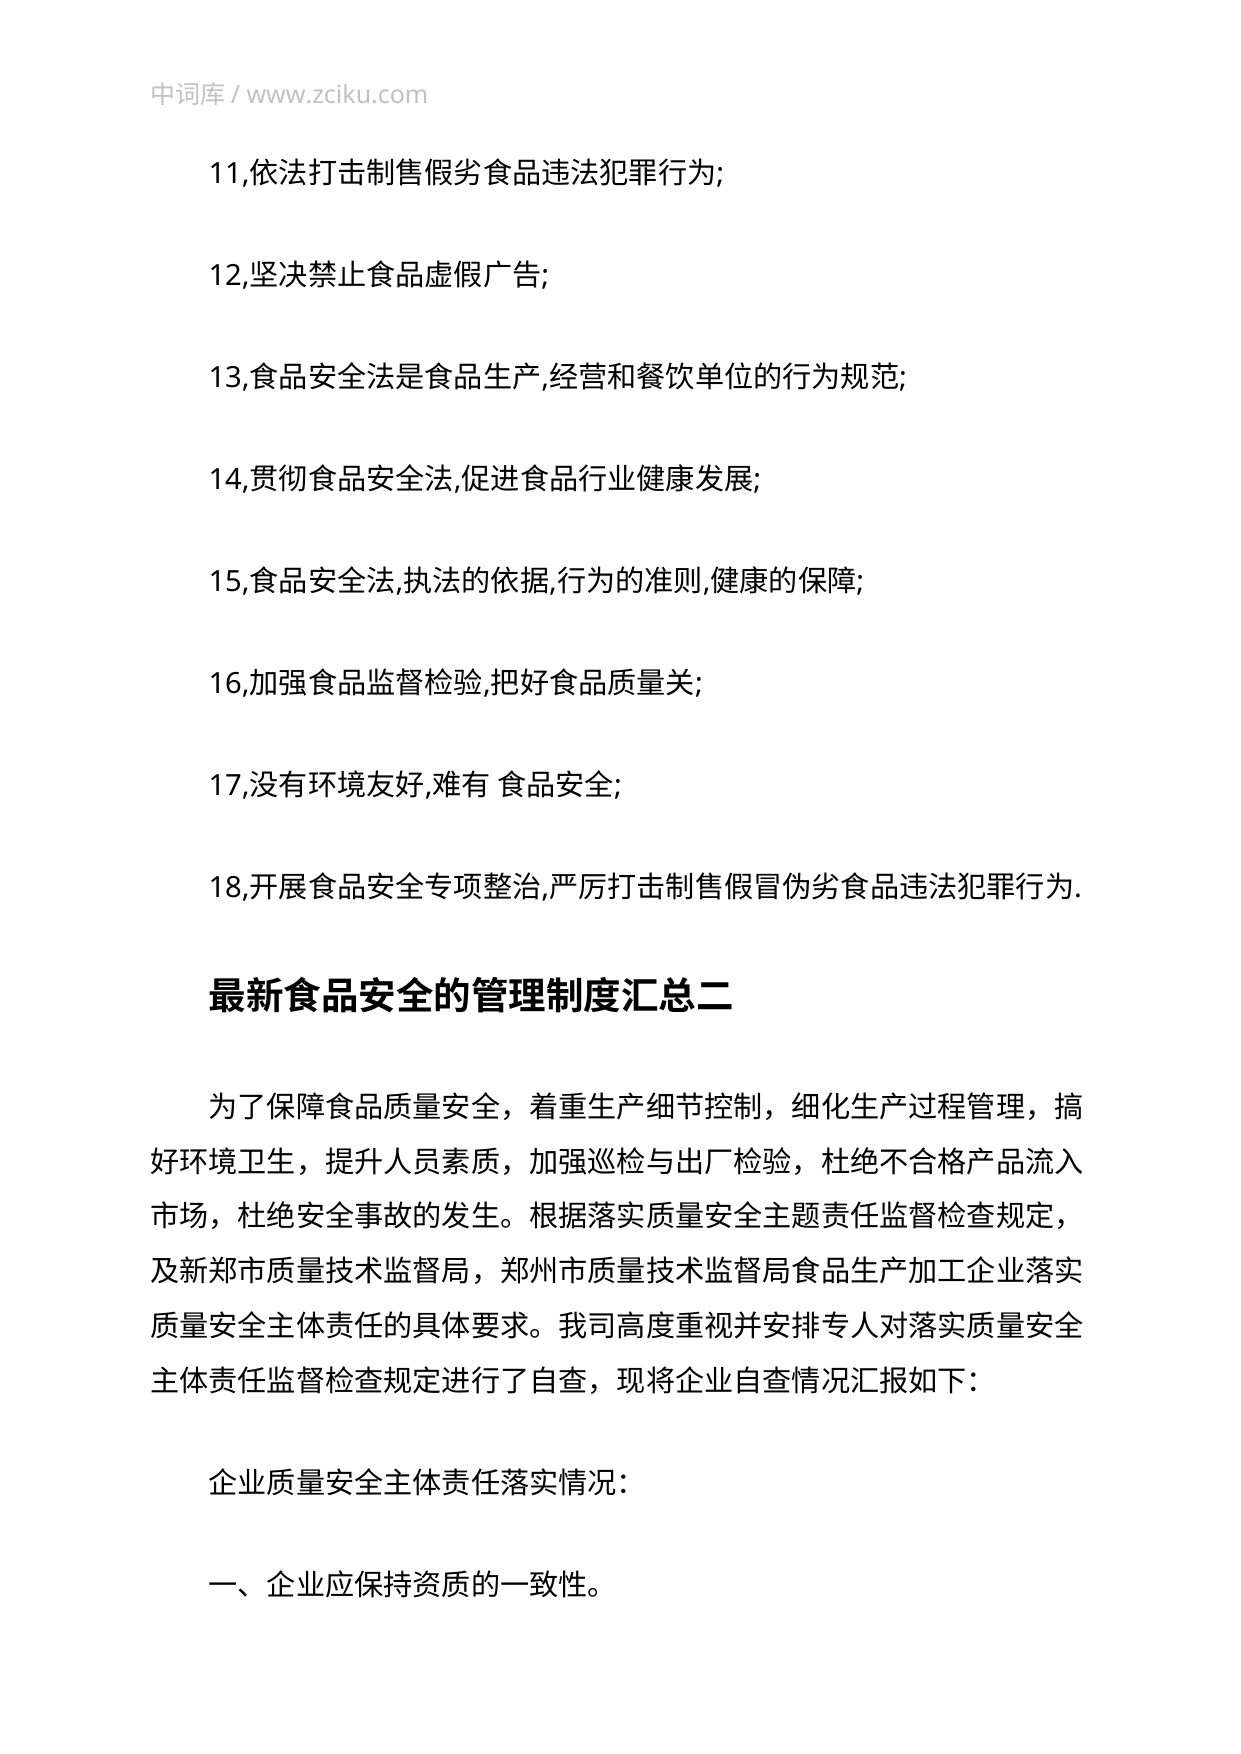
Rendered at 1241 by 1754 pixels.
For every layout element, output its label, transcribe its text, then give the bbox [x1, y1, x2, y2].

text 最新食品安全的管理制度汇总二 [150, 966, 1090, 1020]
text 17,没有环境友好,难有 食品安全; [150, 762, 1090, 804]
text 12,坚决禁止食品虚假广告; [150, 252, 1090, 294]
text 一、企业应保持资质的一致性。 [150, 1561, 1090, 1603]
text 为了保障食品质量安全，着重生产细节控制，细化生产过程管理，搞好环境卫生，提升人员素质，加强巡检与出厂检验，杜绝不合格产品流入市场，杜绝安全事故的发生。根据落实质量安全主题责任监督检查规定，及新郑市质量技术监督局，郑州市质量技术监督局食品生产加工企业落实质量安全主体责任的具体要求。我司高度重视并安排专人对落实质量安全主体责任监督检查规定进行了自查，现将企业自查情况汇报如下： [150, 1083, 1090, 1400]
text 企业质量安全主体责任落实情况： [150, 1459, 1090, 1502]
text 15,食品安全法,执法的依据,行为的准则,健康的保障; [150, 558, 1090, 600]
text 11,依法打击制售假劣食品违法犯罪行为; [150, 150, 1090, 192]
text 16,加强食品监督检验,把好食品质量关; [150, 660, 1090, 702]
text 13,食品安全法是食品生产,经营和餐饮单位的行为规范; [150, 354, 1090, 396]
text 14,贯彻食品安全法,促进食品行业健康发展; [150, 456, 1090, 498]
text 18,开展食品安全专项整治,严厉打击制售假冒伪劣食品违法犯罪行为. [150, 864, 1090, 906]
